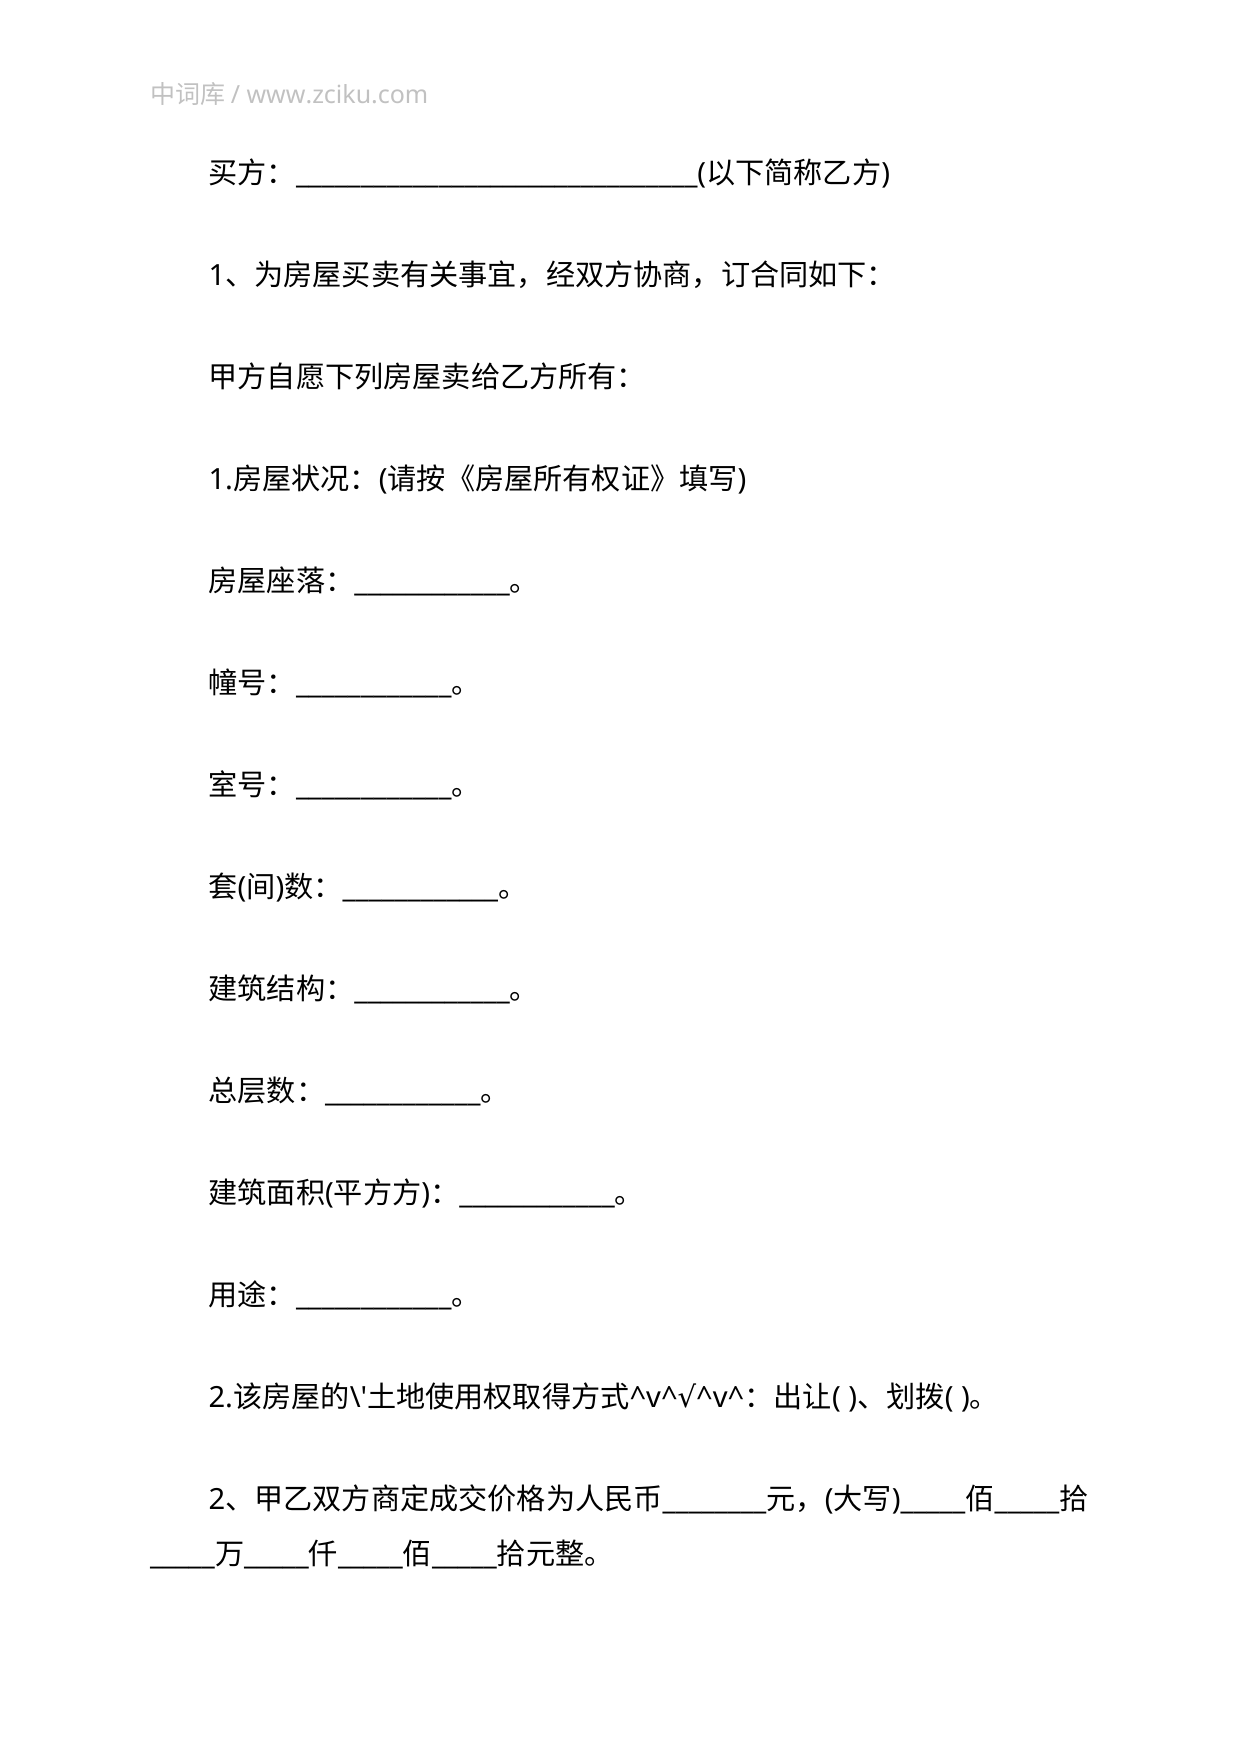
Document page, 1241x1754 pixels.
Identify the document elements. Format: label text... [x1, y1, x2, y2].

text 甲方自愿下列房屋卖给乙方所有： [150, 354, 1090, 396]
text 1、为房屋买卖有关事宜，经双方协商，订合同如下： [150, 252, 1090, 294]
text 1.房屋状况：(请按《房屋所有权证》填写) [150, 456, 1090, 498]
text 买方：_______________________________(以下简称乙方) [150, 150, 1090, 192]
text 幢号：____________。 [150, 660, 1090, 702]
text 2、甲乙双方商定成交价格为人民币________元，(大写)_____佰_____拾_____万_____仟_____佰_____拾元整。 [150, 1476, 1090, 1573]
text 2.该房屋的\'土地使用权取得方式^v^√^v^：出让( )、划拨( )。 [150, 1373, 1090, 1416]
text 套(间)数：____________。 [150, 864, 1090, 906]
text 用途：____________。 [150, 1272, 1090, 1314]
text 总层数：____________。 [150, 1068, 1090, 1110]
text 室号：____________。 [150, 762, 1090, 804]
text 房屋座落：____________。 [150, 558, 1090, 600]
text 建筑面积(平方方)：____________。 [150, 1169, 1090, 1212]
text 建筑结构：____________。 [150, 966, 1090, 1008]
